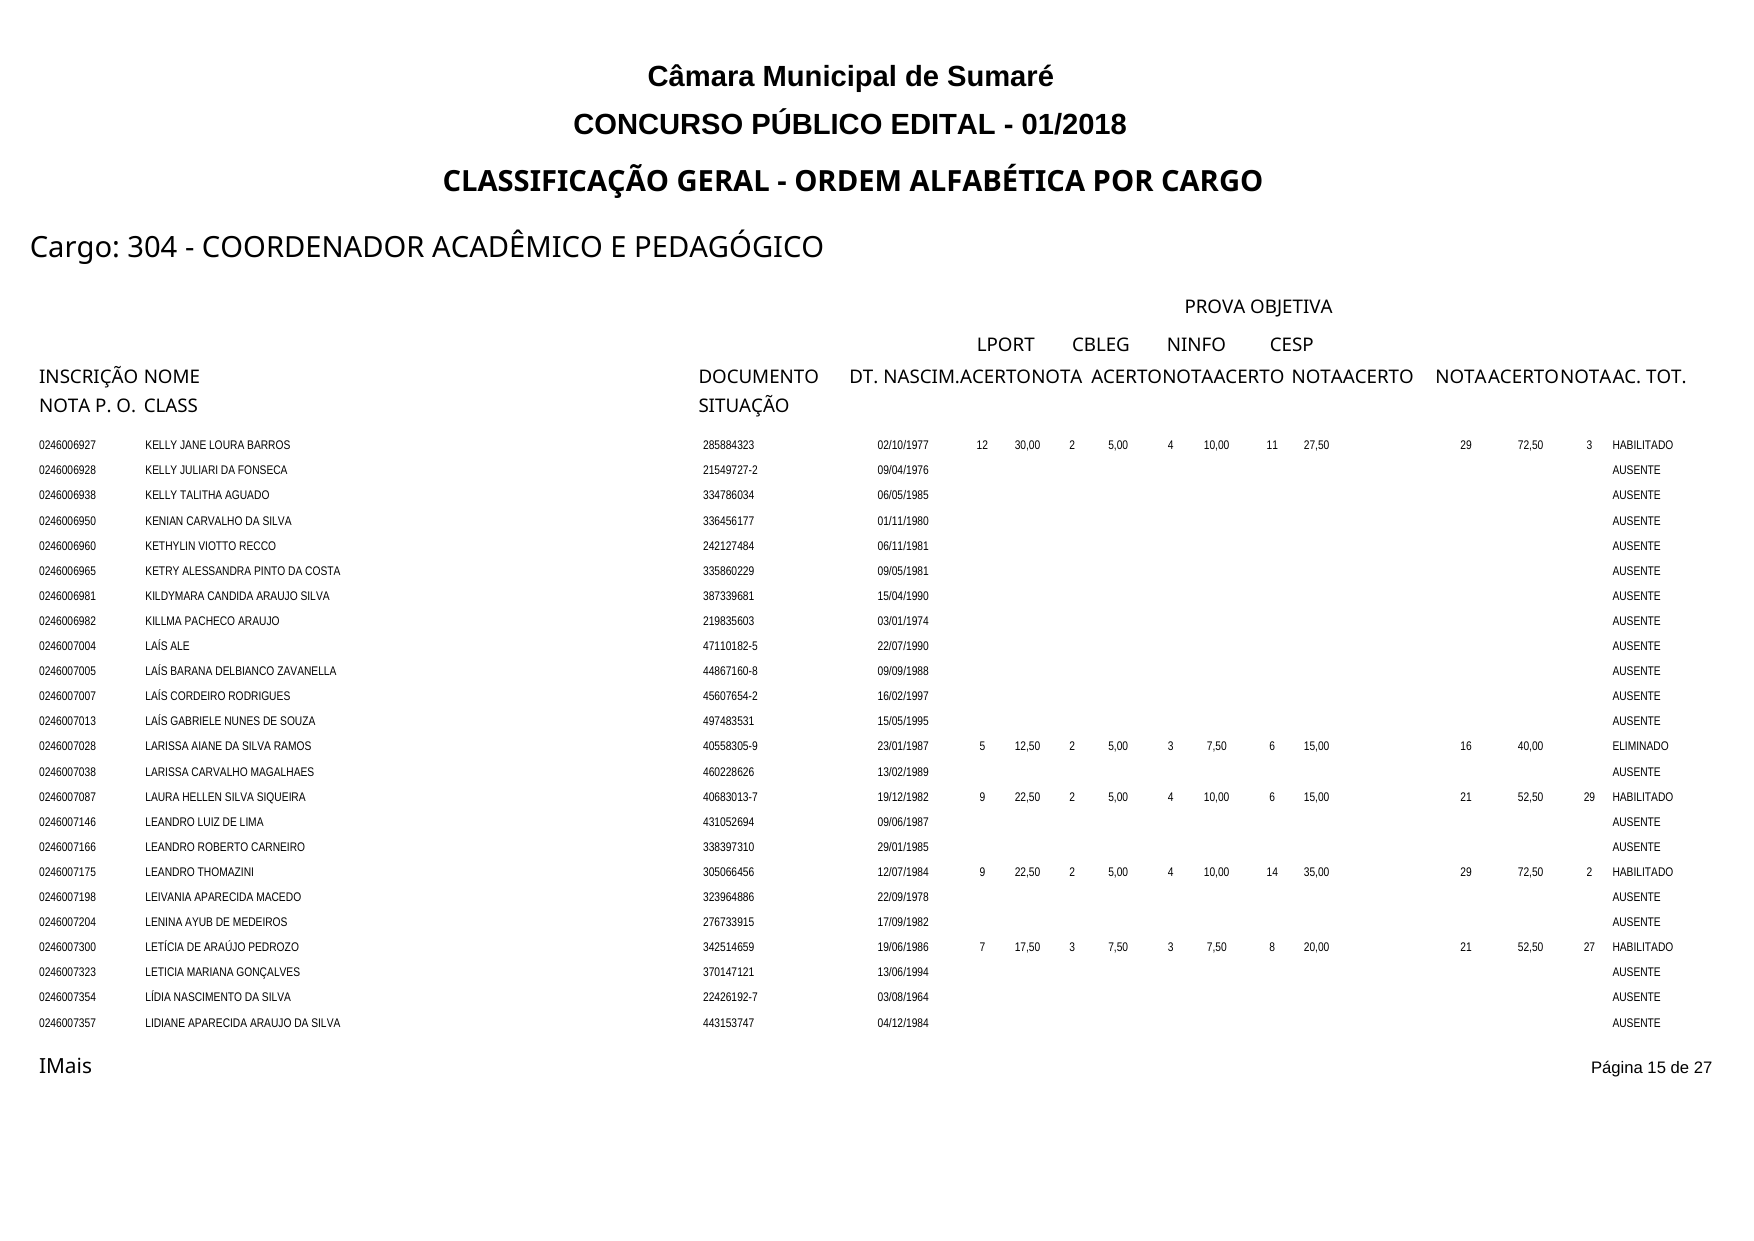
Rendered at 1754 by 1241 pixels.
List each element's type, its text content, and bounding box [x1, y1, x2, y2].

text 0246007007 LAÍS CORDEIRO RODRIGUES 45607654-2 16/02/1997 AUSENTE [29, 689, 1724, 703]
text 0246007028 LARISSA AIANE DA SILVA RAMOS 40558305-9 23/01/1987 5 12,50 2 5,00 3 7,50 6 15,00 16 40,00 ELIMINADO [29, 739, 1724, 753]
text 0246007354 LÍDIA NASCIMENTO DA SILVA 22426192-7 03/08/1964 AUSENTE [29, 990, 1724, 1004]
text 0246006938 KELLY TALITHA AGUADO 334786034 06/05/1985 AUSENTE [29, 488, 1724, 502]
text 0246007013 LAÍS GABRIELE NUNES DE SOUZA 497483531 15/05/1995 AUSENTE [29, 714, 1724, 728]
text CONCURSO PÚBLICO EDITAL - 01/2018 [29, 107, 1724, 140]
text 0246007357 LIDIANE APARECIDA ARAUJO DA SILVA 443153747 04/12/1984 AUSENTE [29, 1015, 1724, 1030]
text 0246007175 LEANDRO THOMAZINI 305066456 12/07/1984 9 22,50 2 5,00 4 10,00 14 35,00 29 72,50 2 HABILITADO [29, 865, 1724, 879]
text 0246006928 KELLY JULIARI DA FONSECA 21549727-2 09/04/1976 AUSENTE [29, 463, 1724, 477]
text 0246006960 KETHYLIN VIOTTO RECCO 242127484 06/11/1981 AUSENTE [29, 538, 1724, 553]
text 0246007087 LAURA HELLEN SILVA SIQUEIRA 40683013-7 19/12/1982 9 22,50 2 5,00 4 10,00 6 15,00 21 52,50 29 HABILITADO [29, 789, 1724, 804]
text PROVA OBJETIVA [29, 294, 1724, 319]
text CLASSIFICAÇÃO GERAL - ORDEM ALFABÉTICA POR CARGO [29, 161, 1724, 200]
text Cargo: 304 - COORDENADOR ACADÊMICO E PEDAGÓGICO [29, 227, 1724, 266]
text 0246007005 LAÍS BARANA DELBIANCO ZAVANELLA 44867160-8 09/09/1988 AUSENTE [29, 664, 1724, 678]
text 0246007146 LEANDRO LUIZ DE LIMA 431052694 09/06/1987 AUSENTE [29, 814, 1724, 829]
text 0246007004 LAÍS ALE 47110182-5 22/07/1990 AUSENTE [29, 639, 1724, 653]
text 0246006950 KENIAN CARVALHO DA SILVA 336456177 01/11/1980 AUSENTE [29, 513, 1724, 528]
text 0246007323 LETICIA MARIANA GONÇALVES 370147121 13/06/1994 AUSENTE [29, 965, 1724, 979]
text LPORT CBLEG NINFO CESP [29, 331, 1724, 357]
text 0246006981 KILDYMARA CANDIDA ARAUJO SILVA 387339681 15/04/1990 AUSENTE [29, 588, 1724, 603]
text Câmara Municipal de Sumaré [29, 59, 1724, 93]
text 0246007300 LETÍCIA DE ARAÚJO PEDROZO 342514659 19/06/1986 7 17,50 3 7,50 3 7,50 8 20,00 21 52,50 27 HABILITADO [29, 940, 1724, 954]
text INSCRIÇÃO NOME DOCUMENTO DT. NASCIM. ACERTO NOTA ACERTO NOTA ACERTO NOTA ACERTO NOTA ACERTO NOTA AC. TOT. NOTA P. O. CLASS SITUAÇÃO [29, 364, 1724, 418]
text 0246007198 LEIVANIA APARECIDA MACEDO 323964886 22/09/1978 AUSENTE [29, 890, 1724, 904]
text 0246006927 KELLY JANE LOURA BARROS 285884323 02/10/1977 12 30,00 2 5,00 4 10,00 11 27,50 29 72,50 3 HABILITADO [29, 438, 1724, 452]
text IMais Página 15 de 27 [29, 1051, 1724, 1079]
text 0246006982 KILLMA PACHECO ARAUJO 219835603 03/01/1974 AUSENTE [29, 614, 1724, 628]
text 0246007204 LENINA AYUB DE MEDEIROS 276733915 17/09/1982 AUSENTE [29, 915, 1724, 929]
text 0246007038 LARISSA CARVALHO MAGALHAES 460228626 13/02/1989 AUSENTE [29, 764, 1724, 779]
text 0246006965 KETRY ALESSANDRA PINTO DA COSTA 335860229 09/05/1981 AUSENTE [29, 563, 1724, 578]
text 0246007166 LEANDRO ROBERTO CARNEIRO 338397310 29/01/1985 AUSENTE [29, 839, 1724, 854]
